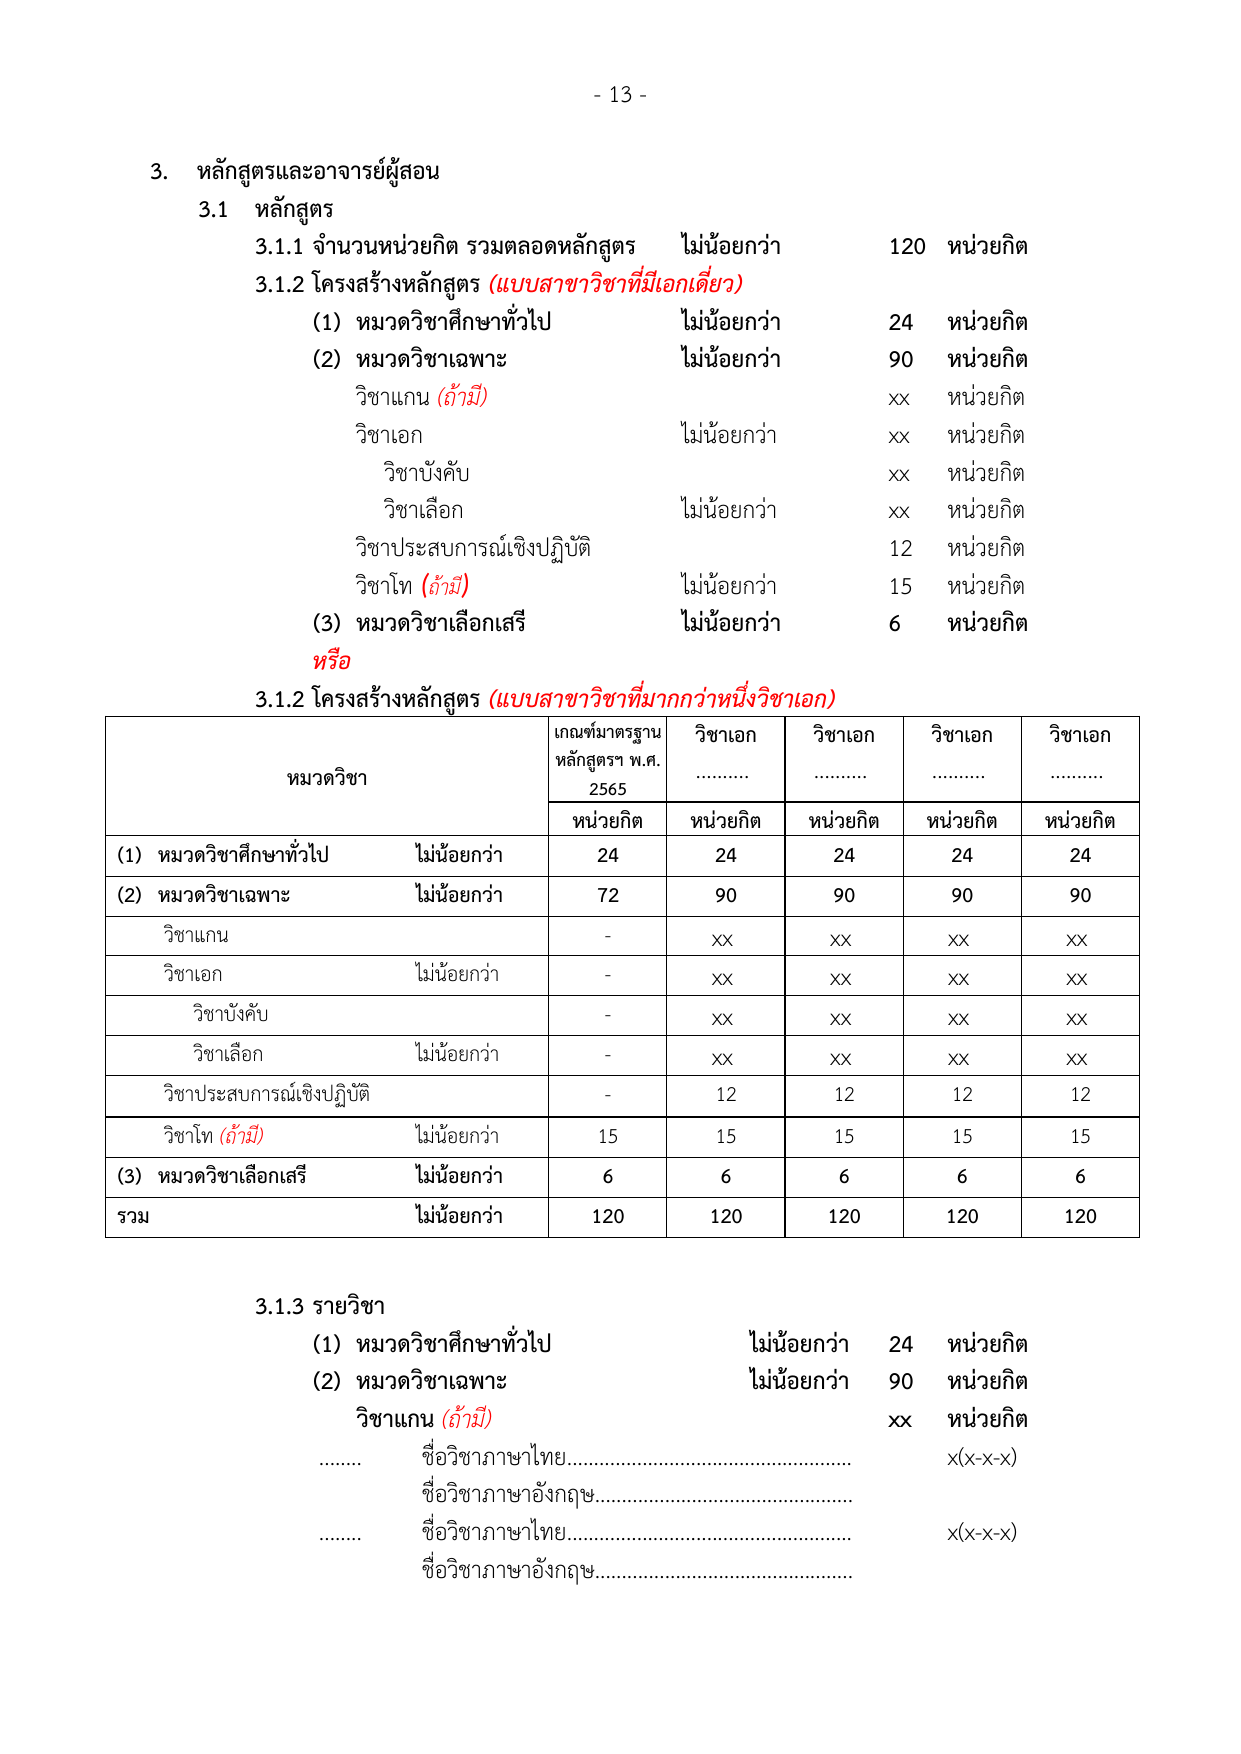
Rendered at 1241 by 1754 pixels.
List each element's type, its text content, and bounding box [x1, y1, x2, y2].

table_cell 24 [1022, 836, 1139, 876]
text (2) หมวดวิชาเฉพาะ ไม่น้อยกว่า 90 หน่วยกิต [150, 338, 1090, 376]
table_cell 24 [904, 836, 1021, 876]
table_cell 72 [549, 877, 666, 916]
table_header เกณฑ์มาตรฐานหลักสูตรฯ พ.ศ. 2565 [549, 717, 666, 801]
table_cell 15 [667, 1118, 784, 1157]
table_cell - [549, 1076, 666, 1116]
table_cell (1) หมวดวิชาศึกษาทั่วไป ไม่น้อยกว่า [106, 836, 548, 876]
table_cell 12 [904, 1076, 1021, 1116]
text (2) หมวดวิชาเฉพาะ ไม่น้อยกว่า 90 หน่วยกิต [150, 1360, 1090, 1398]
table_cell (3) หมวดวิชาเลือกเสรี ไม่น้อยกว่า [106, 1158, 548, 1197]
table_cell 15 [786, 1118, 903, 1157]
table_cell [904, 917, 1021, 954]
table_cell [1022, 996, 1139, 1035]
table_cell - [549, 996, 666, 1035]
table_cell หน่วยกิต [786, 803, 903, 835]
text วิชาเลือก ไม่น้อยกว่า หน่วยกิต [150, 489, 1090, 527]
table_cell วิชาบังคับ [106, 996, 548, 1035]
table_cell [904, 956, 1021, 995]
table_cell 6 [786, 1158, 903, 1197]
text 3.1.3 รายวิชา [150, 1285, 1090, 1323]
table_cell วิชาเลือก ไม่น้อยกว่า [106, 1036, 548, 1075]
table_cell [667, 917, 784, 954]
table_cell 6 [904, 1158, 1021, 1197]
table_cell 6 [549, 1158, 666, 1197]
table_cell 15 [904, 1118, 1021, 1157]
table_header วิชาเอก [1022, 717, 1139, 801]
text วิชาแกน (ถ้ามี) หน่วยกิต [150, 1398, 1090, 1436]
text หรือ [150, 640, 1090, 678]
table_cell วิชาโท (ถ้ามี) ไม่น้อยกว่า [106, 1118, 548, 1157]
table_cell 90 [667, 877, 784, 916]
table_cell 6 [667, 1158, 784, 1197]
table_cell 6 [1022, 1158, 1139, 1197]
text x(x-x-x) [150, 1511, 1090, 1549]
text (3) หมวดวิชาเลือกเสรี ไม่น้อยกว่า 6 หน่วยกิต [150, 602, 1090, 640]
table_cell [1022, 1036, 1139, 1075]
table_cell 15 [1022, 1118, 1139, 1157]
table_cell วิชาประสบการณ์เชิงปฏิบัติ [106, 1076, 548, 1116]
text 3. หลักสูตรและอาจารย์ผู้สอน [150, 150, 1090, 188]
table_cell หน่วยกิต [1022, 803, 1139, 835]
text (1) หมวดวิชาศึกษาทั่วไป ไม่น้อยกว่า 24 หน่วยกิต [150, 301, 1090, 338]
table_cell หน่วยกิต [667, 803, 784, 835]
text x(x-x-x) [150, 1436, 1090, 1473]
table_cell - [549, 956, 666, 995]
table_cell 15 [549, 1118, 666, 1157]
table_cell [786, 956, 903, 995]
text วิชาประสบการณ์เชิงปฏิบัติ 12 หน่วยกิต [150, 527, 1090, 565]
table_cell วิชาแกน [106, 917, 548, 954]
table_cell 12 [1022, 1076, 1139, 1116]
table_cell [667, 956, 784, 995]
text วิชาโท (ถ้ามี) ไม่น้อยกว่า 15 หน่วยกิต [150, 565, 1090, 602]
table_header หมวดวิชา [106, 717, 548, 835]
table_cell 24 [667, 836, 784, 876]
table_cell [904, 996, 1021, 1035]
text 3.1.2 โครงสร้างหลักสูตร (แบบสาขาวิชาที่มีเอกเดี่ยว) [150, 263, 1090, 301]
table_cell [1022, 956, 1139, 995]
table_cell 120 [1022, 1198, 1139, 1237]
table_cell รวม ไม่น้อยกว่า [106, 1198, 548, 1237]
table_cell - [549, 1036, 666, 1075]
table_cell 90 [904, 877, 1021, 916]
table_cell [667, 1036, 784, 1075]
table_cell 90 [1022, 877, 1139, 916]
table_cell 120 [549, 1198, 666, 1237]
text 3.1 หลักสูตร [150, 188, 1090, 225]
table_cell 120 [904, 1198, 1021, 1237]
table_cell 12 [667, 1076, 784, 1116]
table_cell [786, 1036, 903, 1075]
table_cell หน่วยกิต [549, 803, 666, 835]
table_cell - [549, 917, 666, 954]
table_cell 120 [667, 1198, 784, 1237]
text 3.1.2 โครงสร้างหลักสูตร (แบบสาขาวิชาที่มากกว่าหนึ่งวิชาเอก) [150, 678, 1090, 716]
text (1) หมวดวิชาศึกษาทั่วไป ไม่น้อยกว่า 24 หน่วยกิต [150, 1323, 1090, 1360]
table_cell หน่วยกิต [904, 803, 1021, 835]
text วิชาแกน (ถ้ามี) หน่วยกิต [150, 376, 1090, 414]
table_cell [1022, 917, 1139, 954]
table_cell 24 [549, 836, 666, 876]
table_header วิชาเอก [786, 717, 903, 801]
table_cell [786, 996, 903, 1035]
table_cell (2) หมวดวิชาเฉพาะ ไม่น้อยกว่า [106, 877, 548, 916]
text วิชาเอก ไม่น้อยกว่า หน่วยกิต [150, 414, 1090, 452]
table_cell [667, 996, 784, 1035]
table_header วิชาเอก [904, 717, 1021, 801]
table_cell 12 [786, 1076, 903, 1116]
table_cell วิชาเอก ไม่น้อยกว่า [106, 956, 548, 995]
text วิชาบังคับ หน่วยกิต [150, 452, 1090, 489]
table_header วิชาเอก [667, 717, 784, 801]
table_cell [786, 917, 903, 954]
text 3.1.1 จำนวนหน่วยกิต รวมตลอดหลักสูตร ไม่น้อยกว่า 120 หน่วยกิต [150, 225, 1090, 263]
table_cell 120 [786, 1198, 903, 1237]
table_cell 90 [786, 877, 903, 916]
table_cell 24 [786, 836, 903, 876]
table_cell [904, 1036, 1021, 1075]
